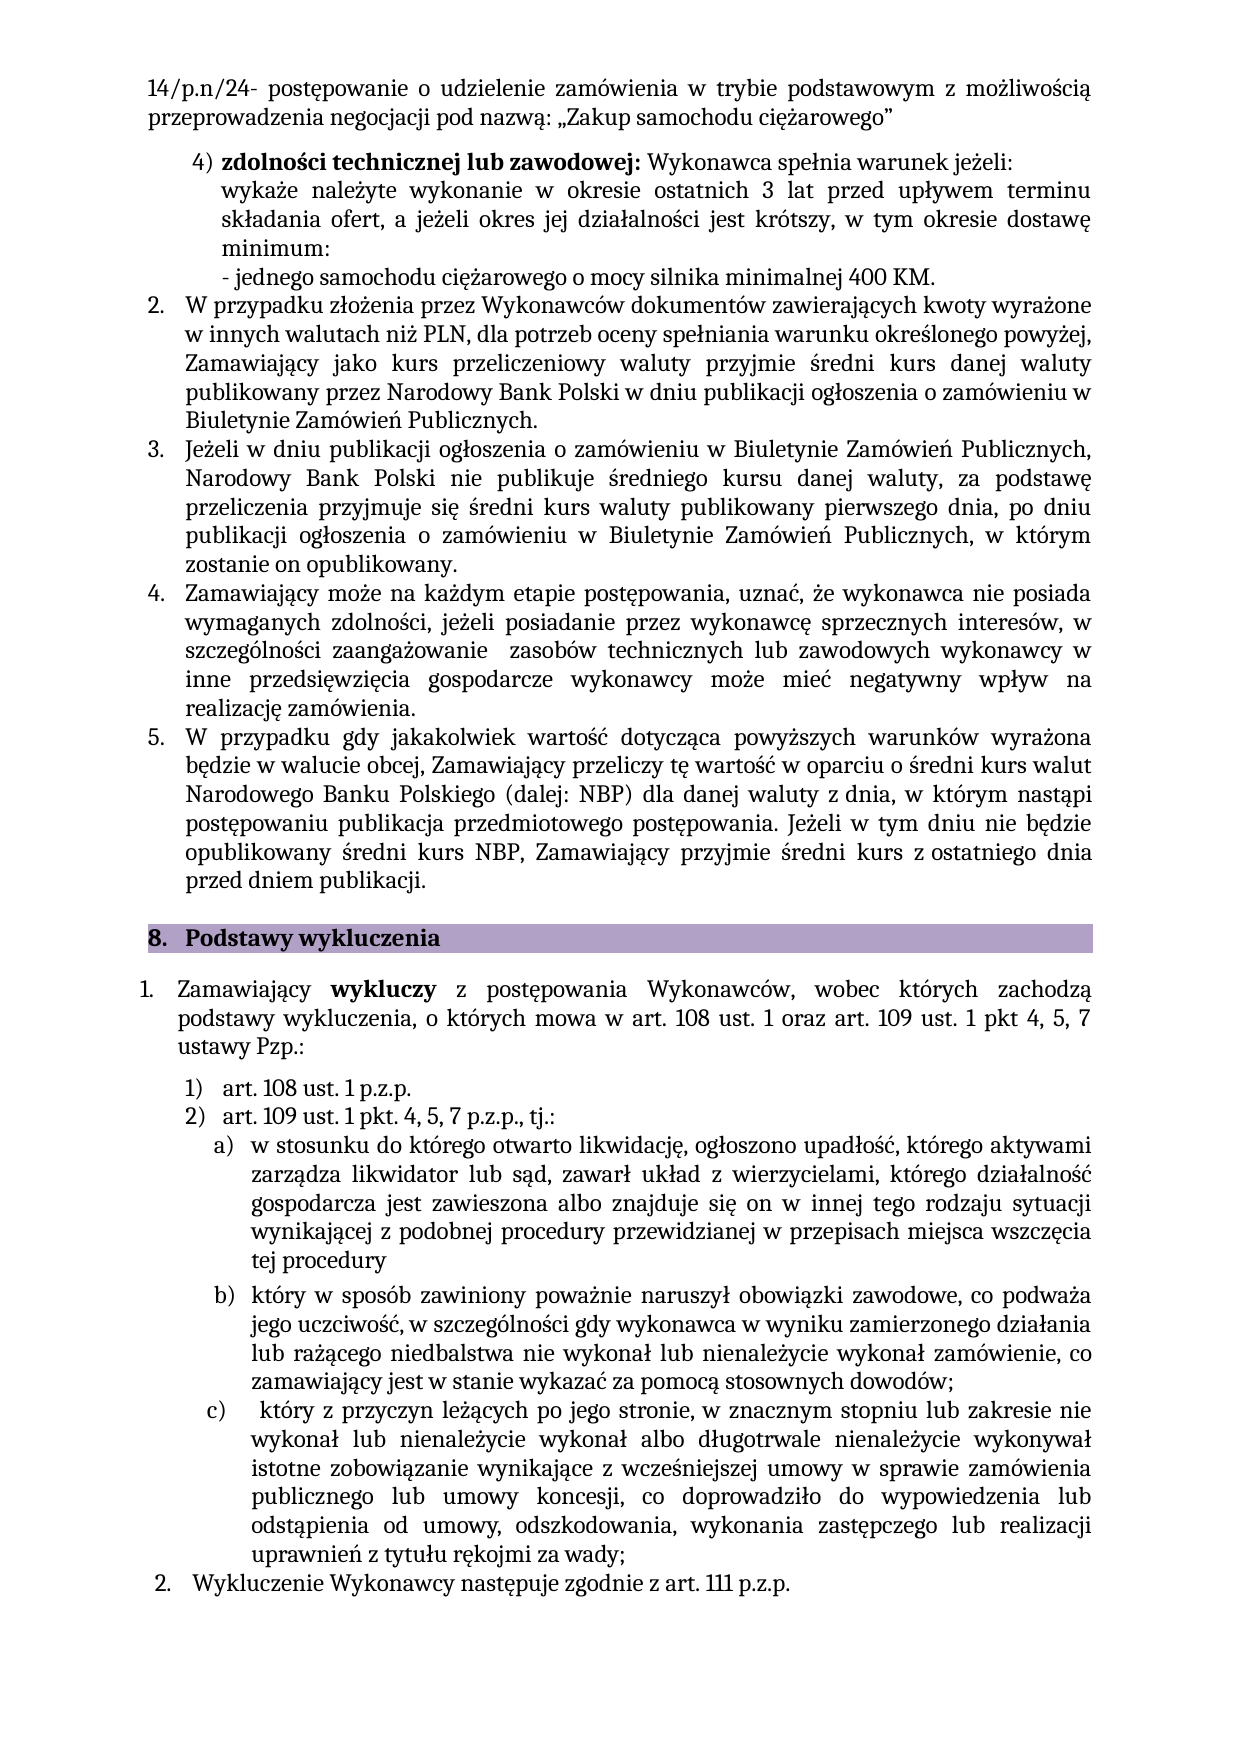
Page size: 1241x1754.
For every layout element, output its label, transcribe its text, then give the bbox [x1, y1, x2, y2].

list Podstawy wykluczenia [148, 924, 1093, 953]
list w stosunku do którego otwarto likwidację, ogłoszono upadłość, którego aktywami zarządza likwidator lub sąd, zawarł układ z wierzycielami, którego działalność gospodarcza jest zawieszona albo znajduje się on w innej tego rodzaju sytuacji wynikającej z podobnej procedury przewidzianej w przepisach miejsca wszczęcia tej procedury [213, 1131, 1093, 1275]
text c) który z przyczyn leżących po jego stronie, w znacznym stopniu lub zakresie nie wykonał lub nienależycie wykonał albo długotrwale nienależycie wykonywał istotne zobowiązanie wynikające z wcześniejszej umowy w sprawie zamówienia publicznego lub umowy koncesji, co doprowadziło do wypowiedzenia lub odstąpienia od umowy, odszkodowania, wykonania zastępczego lub realizacji uprawnień z tytułu rękojmi za wady; [207, 1396, 1093, 1568]
list wykaże należyte wykonanie w okresie ostatnich 3 lat przed upływem terminu składania ofert, a jeżeli okres jej działalności jest krótszy, w tym okresie dostawę minimum: [221, 176, 1093, 263]
list W przypadku gdy jakakolwiek wartość dotycząca powyższych warunków wyrażona będzie w walucie obcej, Zamawiający przeliczy tę wartość w oparciu o średni kurs walut Narodowego Banku Polskiego (dalej: NBP) dla danej waluty z dnia, w którym nastąpi postępowaniu publikacja przedmiotowego postępowania. Jeżeli w tym dniu nie będzie opublikowany średni kurs NBP, Zamawiający przyjmie średni kurs z ostatniego dnia przed dniem publikacji. [148, 723, 1093, 895]
list W przypadku złożenia przez Wykonawców dokumentów zawierających kwoty wyrażone w innych walutach niż PLN, dla potrzeb oceny spełniania warunku określonego powyżej, Zamawiający jako kurs przeliczeniowy waluty przyjmie średni kurs danej waluty publikowany przez Narodowy Bank Polski w dniu publikacji ogłoszenia o zamówieniu w Biuletynie Zamówień Publicznych. [148, 291, 1093, 435]
list zdolności technicznej lub zawodowej: Wykonawca spełnia warunek jeżeli: [192, 148, 1093, 176]
list Zamawiający wykluczy z postępowania Wykonawców, wobec których zachodzą podstawy wykluczenia, o których mowa w art. 108 ust. 1 oraz art. 109 ust. 1 pkt 4, 5, 7 ustawy Pzp.: [140, 975, 1093, 1061]
list art. 109 ust. 1 pkt. 4, 5, 7 p.z.p., tj.: [185, 1102, 1093, 1131]
list Zamawiający może na każdym etapie postępowania, uznać, że wykonawca nie posiada wymaganych zdolności, jeżeli posiadanie przez wykonawcę sprzecznych interesów, w szczególności zaangażowanie zasobów technicznych lub zawodowych wykonawcy w inne przedsięwzięcia gospodarcze wykonawcy może mieć negatywny wpływ na realizację zamówienia. [148, 579, 1093, 723]
list Jeżeli w dniu publikacji ogłoszenia o zamówieniu w Biuletynie Zamówień Publicznych, Narodowy Bank Polski nie publikuje średniego kursu danej waluty, za podstawę przeliczenia przyjmuje się średni kurs waluty publikowany pierwszego dnia, po dniu publikacji ogłoszenia o zamówieniu w Biuletynie Zamówień Publicznych, w którym zostanie on opublikowany. [148, 435, 1093, 579]
list który w sposób zawiniony poważnie naruszył obowiązki zawodowe, co podważa jego uczciwość, w szczególności gdy wykonawca w wyniku zamierzonego działania lub rażącego niedbalstwa nie wykonał lub nienależycie wykonał zamówienie, co zamawiający jest w stanie wykazać za pomocą stosownych dowodów; [213, 1281, 1093, 1396]
list - jednego samochodu ciężarowego o mocy silnika minimalnej 400 KM. [221, 263, 1093, 291]
list art. 108 ust. 1 p.z.p. [185, 1073, 1093, 1102]
list Wykluczenie Wykonawcy następuje zgodnie z art. 111 p.z.p. [154, 1568, 1093, 1597]
